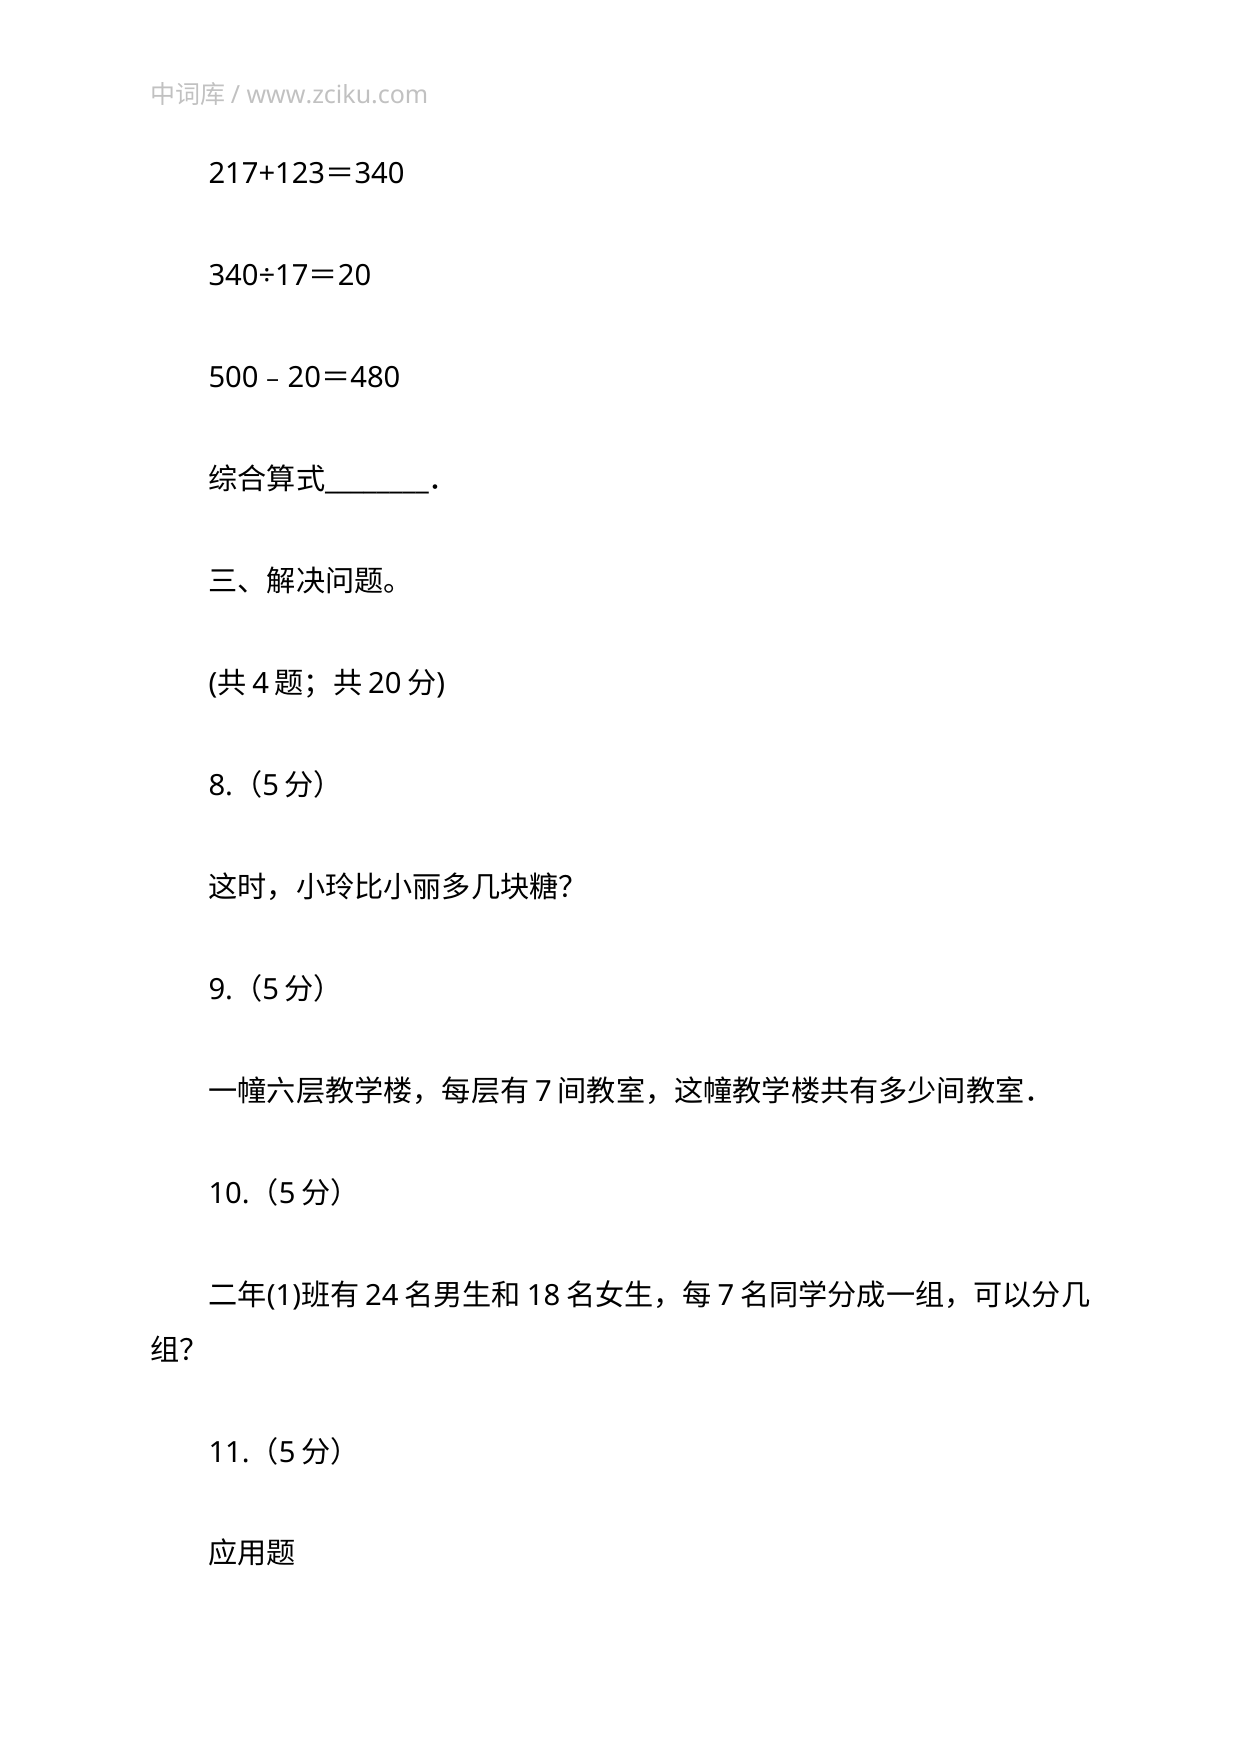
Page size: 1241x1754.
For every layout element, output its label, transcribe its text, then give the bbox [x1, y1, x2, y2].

text 8.（5分） [150, 762, 1090, 804]
text 500﹣20＝480 [150, 354, 1090, 396]
text 11.（5分） [150, 1428, 1090, 1471]
text 217+123＝340 [150, 150, 1090, 192]
text 综合算式________． [150, 456, 1090, 498]
text 10.（5分） [150, 1169, 1090, 1212]
text 一幢六层教学楼，每层有7间教室，这幢教学楼共有多少间教室． [150, 1067, 1090, 1110]
text 340÷17＝20 [150, 252, 1090, 294]
text 9.（5分） [150, 965, 1090, 1008]
text (共4题；共20分) [150, 660, 1090, 702]
text 这时，小玲比小丽多几块糖？ [150, 864, 1090, 906]
text 三、解决问题。 [150, 558, 1090, 600]
text 应用题 [150, 1530, 1090, 1572]
text 二年(1)班有24名男生和18名女生，每7名同学分成一组，可以分几组？ [150, 1271, 1090, 1369]
